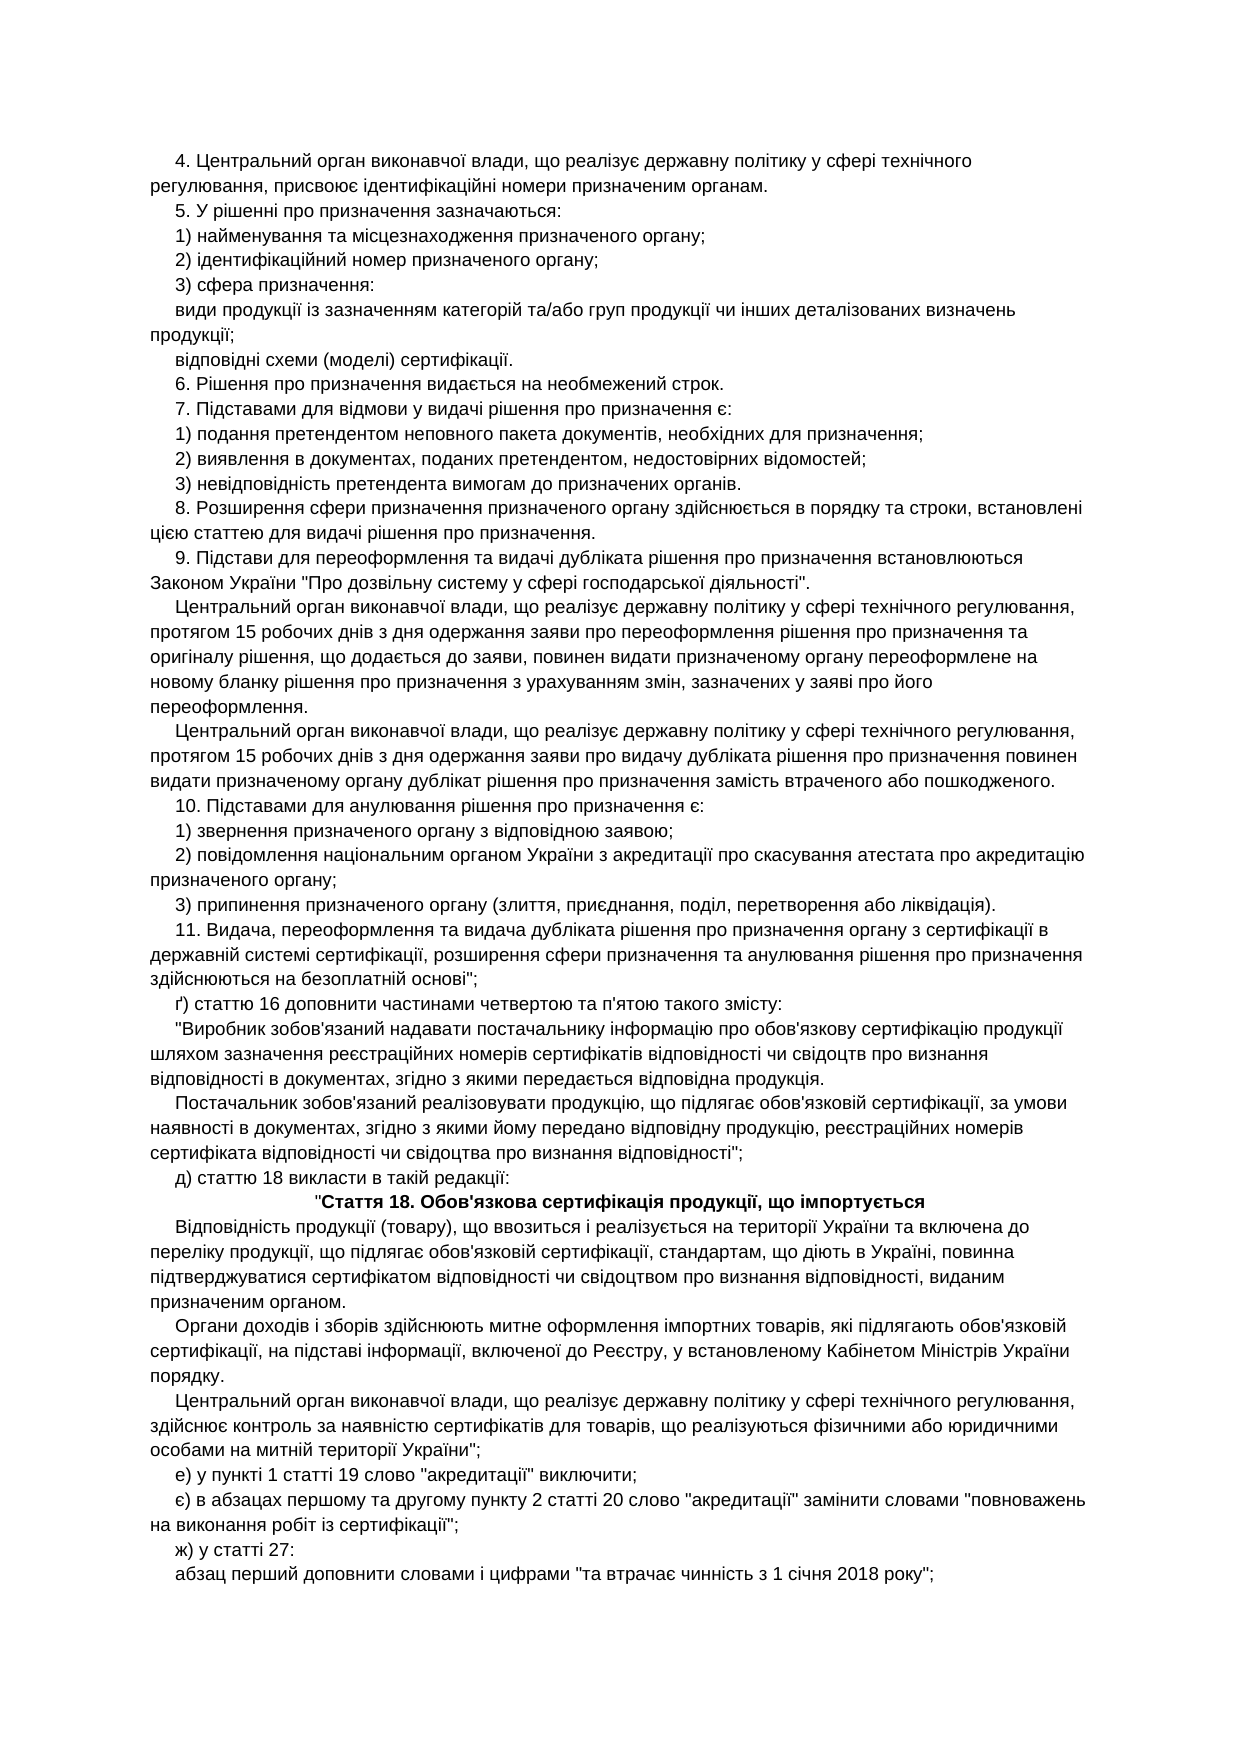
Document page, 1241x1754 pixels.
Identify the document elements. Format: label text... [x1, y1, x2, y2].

text 1) звернення призначеного органу з відповідною заявою; [150, 819, 1090, 841]
text Центральний орган виконавчої влади, що реалізує державну політику у сфері технічного регулювання, протягом 15 робочих днів з дня одержання заяви про переоформлення рішення про призначення та оригіналу рішення, що додається до заяви, повинен видати призначеному органу переоформлене на новому бланку рішення про призначення з урахуванням змін, зазначених у заяві про його переоформлення. [150, 596, 1090, 717]
text 3) сфера призначення: [150, 274, 1090, 296]
text 3) невідповідність претендента вимогам до призначених органів. [150, 472, 1090, 494]
text 8. Розширення сфери призначення призначеного органу здійснюється в порядку та строки, встановлені цією статтею для видачі рішення про призначення. [150, 497, 1090, 543]
text Центральний орган виконавчої влади, що реалізує державну політику у сфері технічного регулювання, протягом 15 робочих днів з дня одержання заяви про видачу дубліката рішення про призначення повинен видати призначеному органу дублікат рішення про призначення замість втраченого або пошкодженого. [150, 720, 1090, 791]
text Центральний орган виконавчої влади, що реалізує державну політику у сфері технічного регулювання, здійснює контроль за наявністю сертифікатів для товарів, що реалізуються фізичними або юридичними особами на митній території України"; [150, 1389, 1090, 1461]
text ж) у статті 27: [150, 1538, 1090, 1560]
text 4. Центральний орган виконавчої влади, що реалізує державну політику у сфері технічного регулювання, присвоює ідентифікаційні номери призначеним органам. [150, 150, 1090, 196]
text 2) повідомлення національним органом України з акредитації про скасування атестата про акредитацію призначеного органу; [150, 844, 1090, 891]
text відповідні схеми (моделі) сертифікації. [150, 348, 1090, 370]
text 1) подання претендентом неповного пакета документів, необхідних для призначення; [150, 423, 1090, 444]
text 3) припинення призначеного органу (злиття, приєднання, поділ, перетворення або ліквідація). [150, 894, 1090, 915]
text 9. Підстави для переоформлення та видачі дубліката рішення про призначення встановлюються Законом України "Про дозвільну систему у сфері господарської діяльності". [150, 547, 1090, 593]
text д) статтю 18 викласти в такій редакції: [150, 1166, 1090, 1188]
text види продукції із зазначенням категорій та/або груп продукції чи інших деталізованих визначень продукції; [150, 299, 1090, 345]
text Органи доходів і зборів здійснюють митне оформлення імпортних товарів, які підлягають обов'язковій сертифікації, на підставі інформації, включеної до Реєстру, у встановленому Кабінетом Міністрів України порядку. [150, 1315, 1090, 1386]
text 2) ідентифікаційний номер призначеного органу; [150, 249, 1090, 271]
text є) в абзацах першому та другому пункту 2 статті 20 слово "акредитації" замінити словами "повноважень на виконання робіт із сертифікації"; [150, 1489, 1090, 1535]
text "Стаття 18. Обов'язкова сертифікація продукції, що імпортується [150, 1191, 1090, 1213]
text 2) виявлення в документах, поданих претендентом, недостовірних відомостей; [150, 447, 1090, 469]
text е) у пункті 1 статті 19 слово "акредитації" виключити; [150, 1464, 1090, 1486]
text 1) найменування та місцезнаходження призначеного органу; [150, 224, 1090, 246]
text 7. Підставами для відмови у видачі рішення про призначення є: [150, 398, 1090, 419]
text "Виробник зобов'язаний надавати постачальнику інформацію про обов'язкову сертифікацію продукції шляхом зазначення реєстраційних номерів сертифікатів відповідності чи свідоцтв про визнання відповідності в документах, згідно з якими передається відповідна продукція. [150, 1018, 1090, 1089]
text ґ) статтю 16 доповнити частинами четвертою та п'ятою такого змісту: [150, 993, 1090, 1014]
text Постачальник зобов'язаний реалізовувати продукцію, що підлягає обов'язковій сертифікації, за умови наявності в документах, згідно з якими йому передано відповідну продукцію, реєстраційних номерів сертифіката відповідності чи свідоцтва про визнання відповідності"; [150, 1092, 1090, 1163]
text 6. Рішення про призначення видається на необмежений строк. [150, 373, 1090, 395]
text Відповідність продукції (товару), що ввозиться і реалізується на території України та включена до переліку продукції, що підлягає обов'язковій сертифікації, стандартам, що діють в Україні, повинна підтверджуватися сертифікатом відповідності чи свідоцтвом про визнання відповідності, виданим призначеним органом. [150, 1216, 1090, 1312]
text 11. Видача, переоформлення та видача дубліката рішення про призначення органу з сертифікації в державній системі сертифікації, розширення сфери призначення та анулювання рішення про призначення здійснюються на безоплатній основі"; [150, 918, 1090, 990]
text абзац перший доповнити словами і цифрами "та втрачає чинність з 1 січня 2018 року"; [150, 1563, 1090, 1585]
text 5. У рішенні про призначення зазначаються: [150, 199, 1090, 221]
text 10. Підставами для анулювання рішення про призначення є: [150, 794, 1090, 816]
